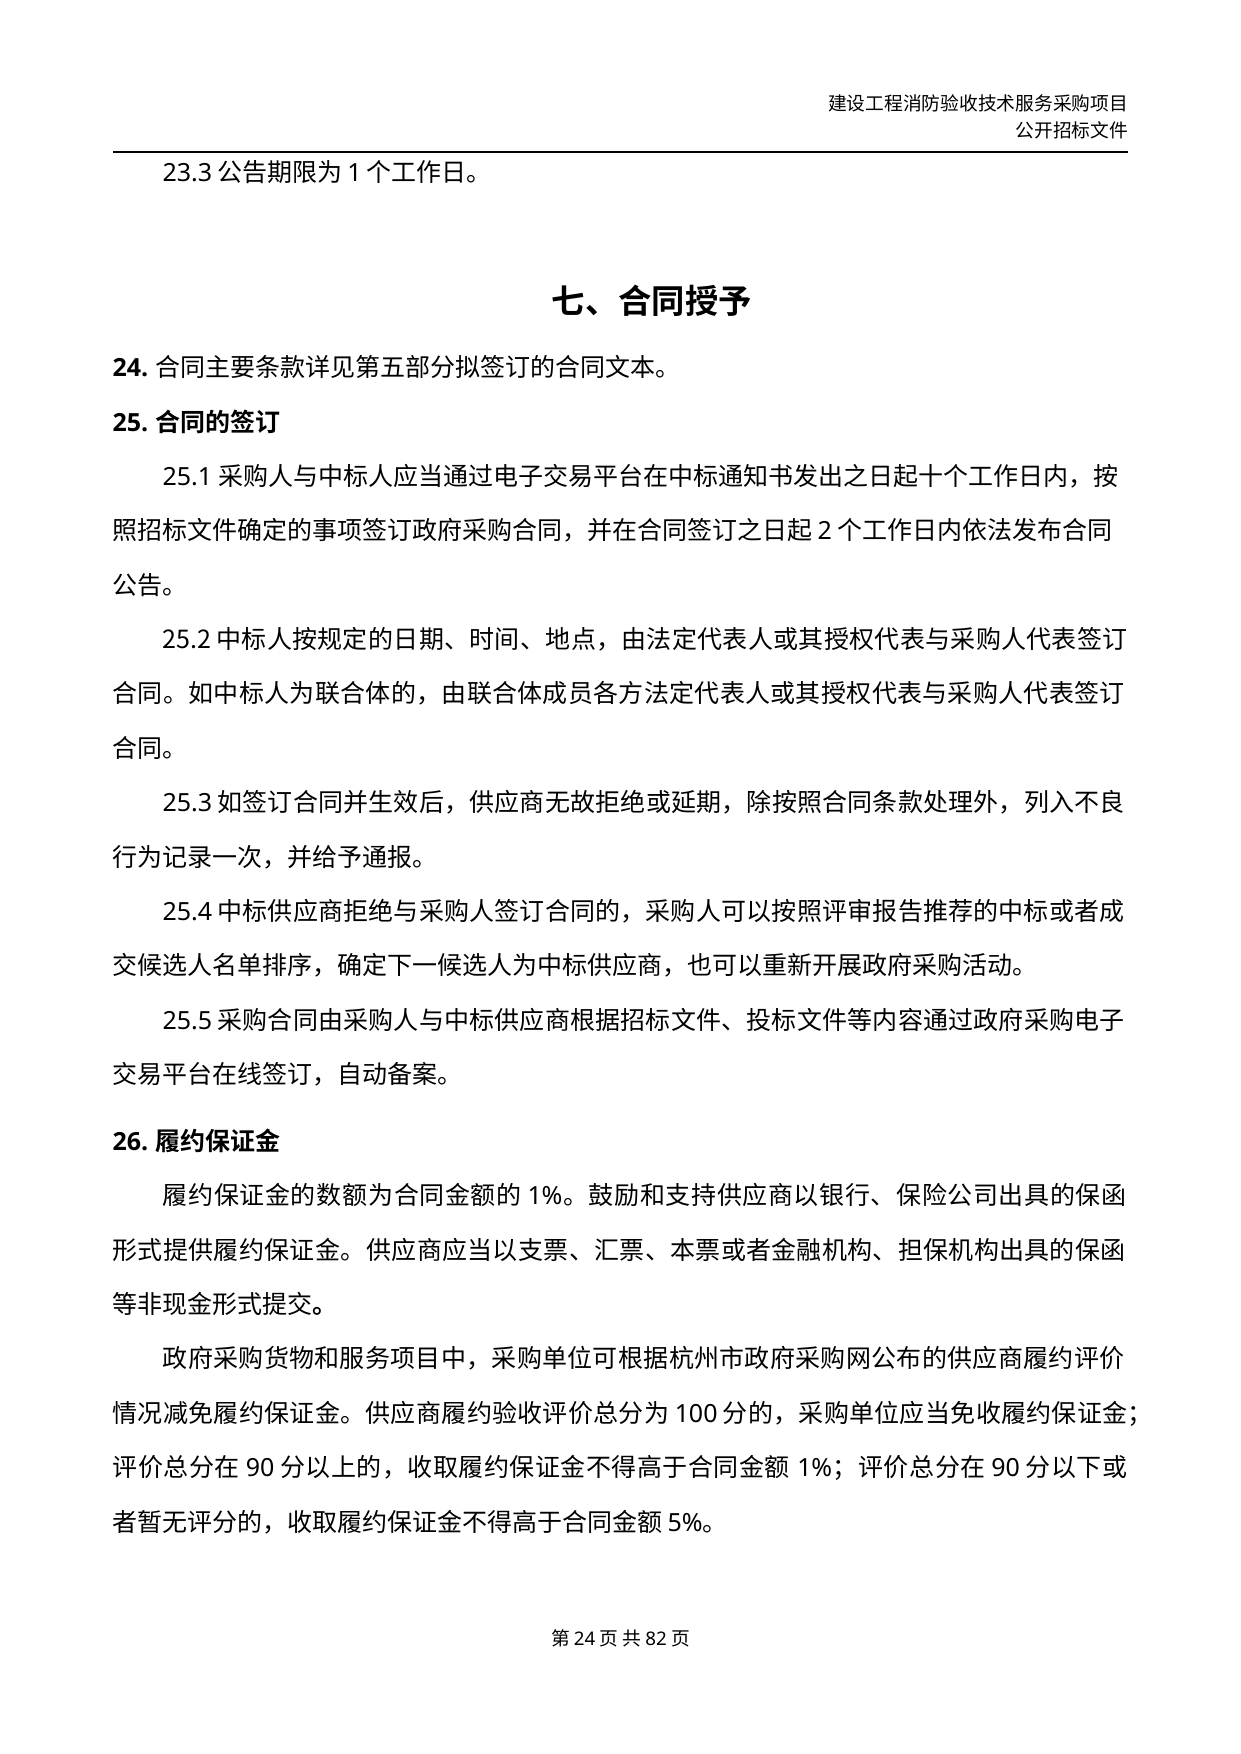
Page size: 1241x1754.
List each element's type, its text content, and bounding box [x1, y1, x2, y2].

text 25.4中标供应商拒绝与采购人签订合同的，采购人可以按照评审报告推荐的中标或者成交候选人名单排序，确定下一候选人为中标供应商，也可以重新开展政府采购活动。 [112, 891, 1128, 982]
text 26. 履约保证金 [112, 1121, 1128, 1158]
text 24. 合同主要条款详见第五部分拟签订的合同文本。 [112, 348, 1128, 384]
text 23.3公告期限为1个工作日。 [112, 153, 1128, 189]
text 履约保证金的数额为合同金额的1%。鼓励和支持供应商以银行、保险公司出具的保函形式提供履约保证金。供应商应当以支票、汇票、本票或者金融机构、担保机构出具的保函等非现金形式提交。 [112, 1176, 1128, 1321]
text 25. 合同的签订 [112, 402, 1128, 438]
text 25.3如签订合同并生效后，供应商无故拒绝或延期，除按照合同条款处理外，列入不良行为记录一次，并给予通报。 [112, 783, 1128, 873]
text 25.2中标人按规定的日期、时间、地点，由法定代表人或其授权代表与采购人代表签订合同。如中标人为联合体的，由联合体成员各方法定代表人或其授权代表与采购人代表签订合同。 [112, 619, 1128, 764]
text 七、合同授予 [125, 275, 1128, 323]
text 25.5采购合同由采购人与中标供应商根据招标文件、投标文件等内容通过政府采购电子交易平台在线签订，自动备案。 [112, 1000, 1128, 1091]
text 政府采购货物和服务项目中，采购单位可根据杭州市政府采购网公布的供应商履约评价情况减免履约保证金。供应商履约验收评价总分为100分的，采购单位应当免收履约保证金；评价总分在90分以上的，收取履约保证金不得高于合同金额1%；评价总分在90分以下或者暂无评分的，收取履约保证金不得高于合同金额5%。 [112, 1339, 1128, 1538]
text 25.1 采购人与中标人应当通过电子交易平台在中标通知书发出之日起十个工作日内，按照招标文件确定的事项签订政府采购合同，并在合同签订之日起2个工作日内依法发布合同公告。 [112, 456, 1128, 601]
